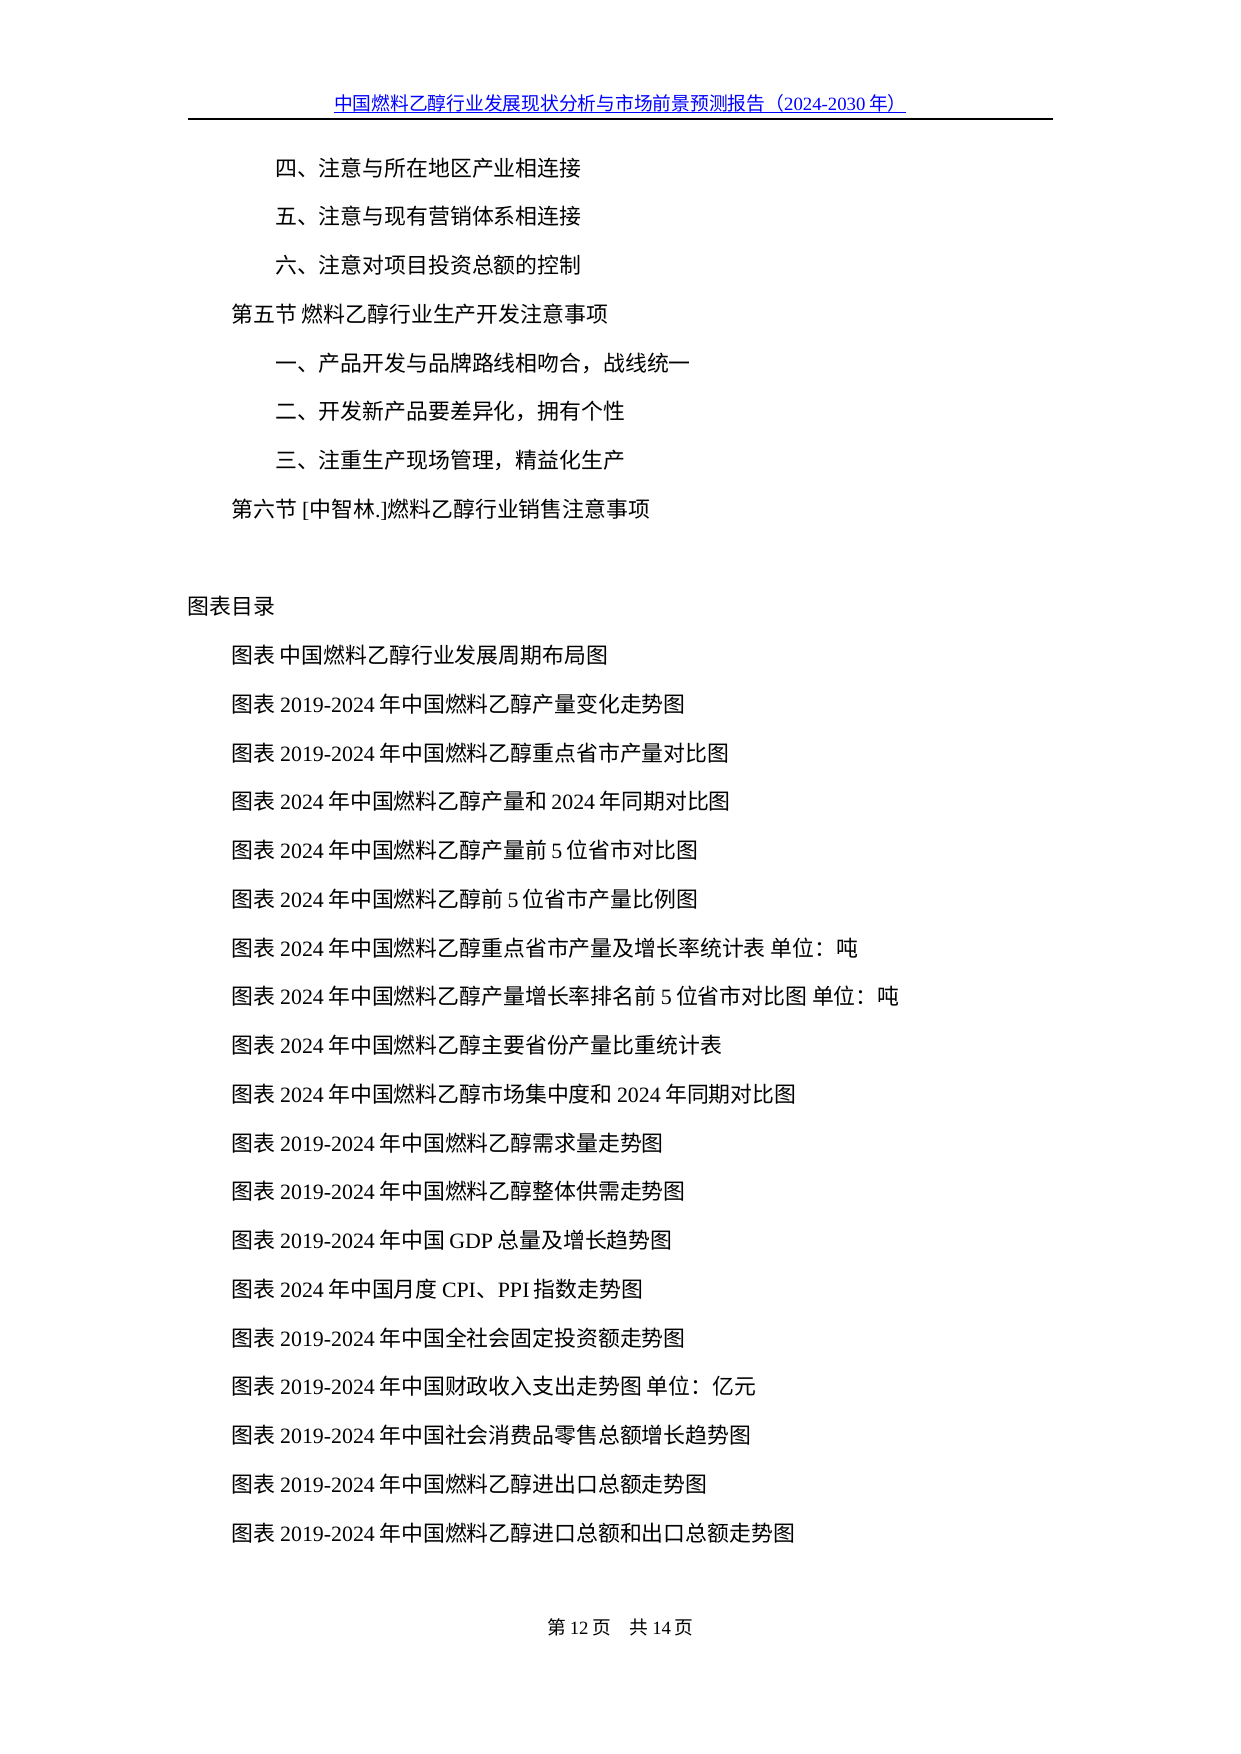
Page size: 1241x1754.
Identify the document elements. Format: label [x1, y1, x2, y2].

text [187, 150, 1053, 1548]
